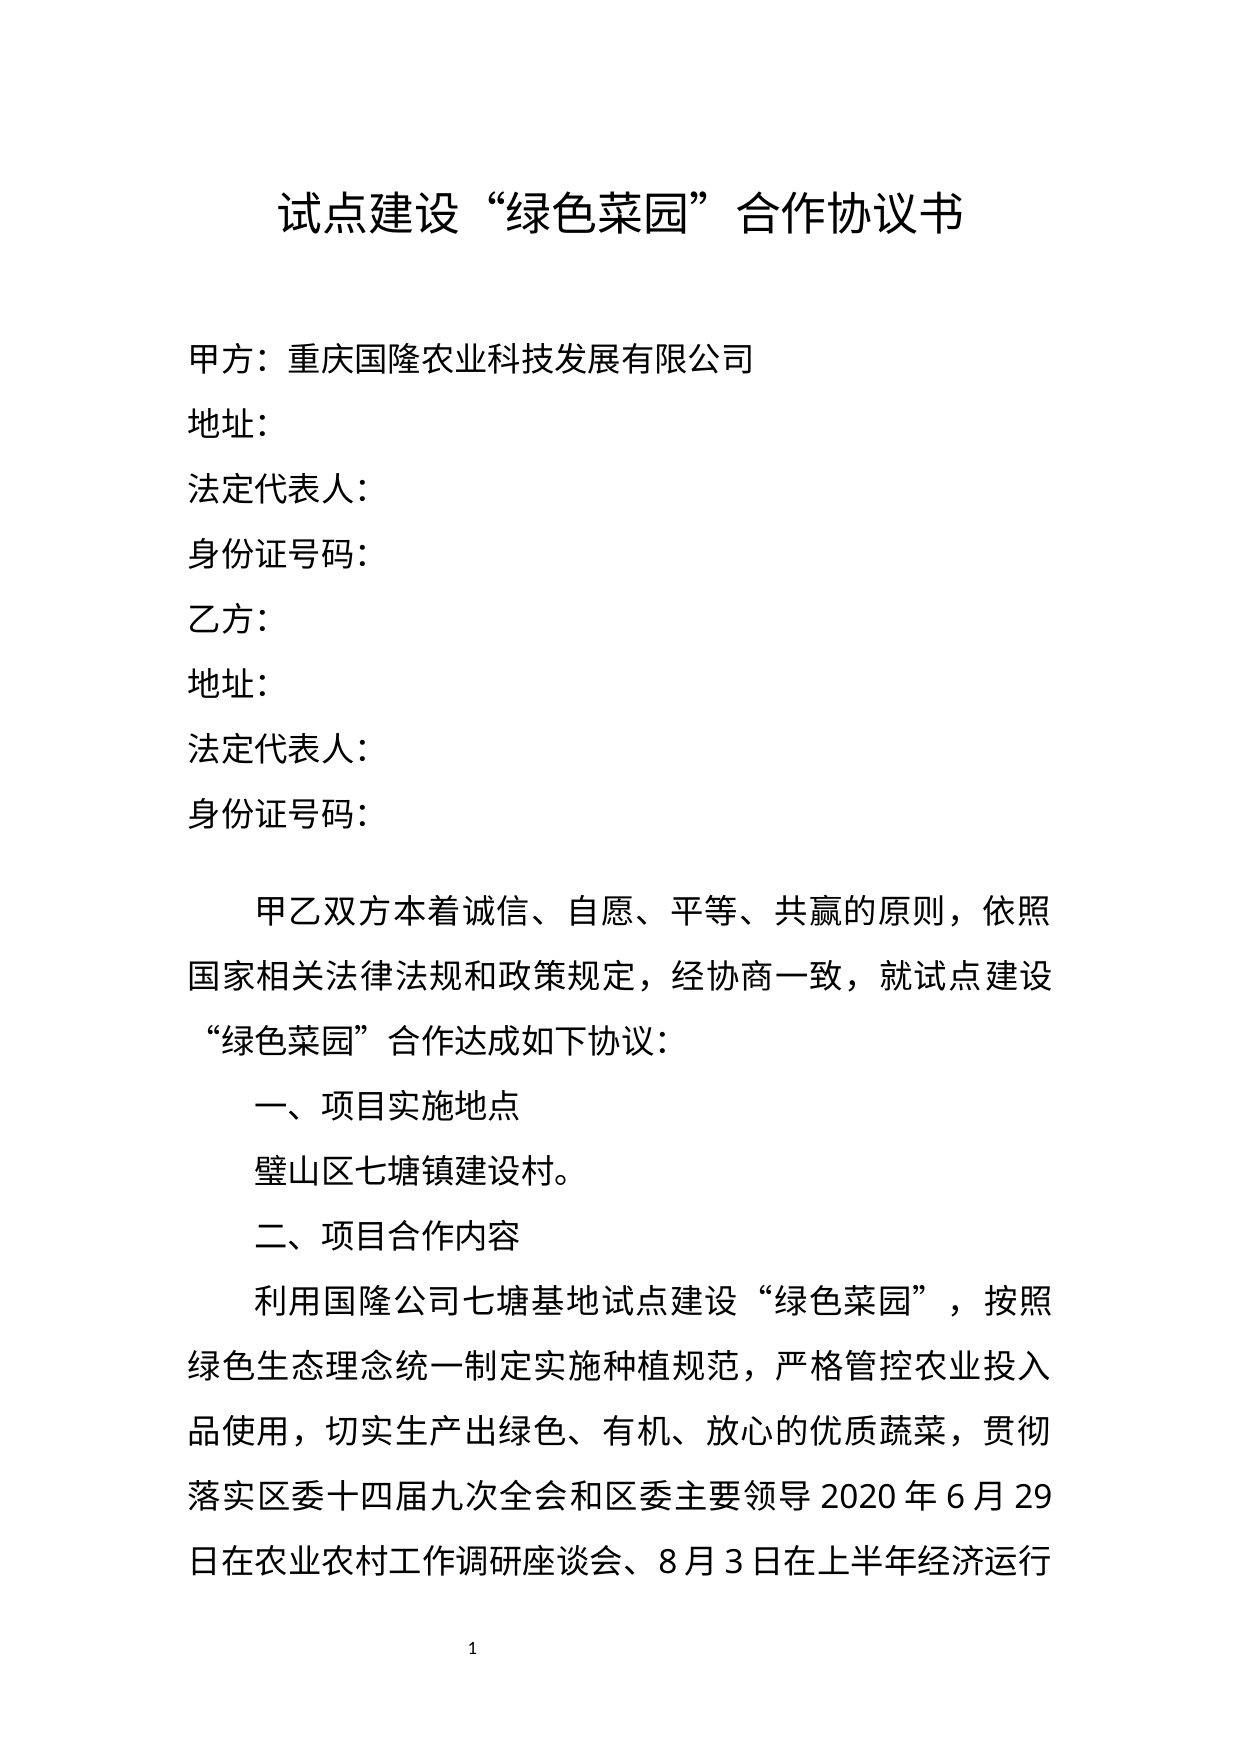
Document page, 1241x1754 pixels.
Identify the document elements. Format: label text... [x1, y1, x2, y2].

text 试点建设“绿色菜园”合作协议书 [187, 162, 1053, 259]
list 一、项目实施地点 [187, 1072, 1053, 1137]
text 地址： [187, 389, 1053, 454]
text 璧山区七塘镇建设村。 [187, 1137, 1053, 1202]
text 甲乙双方本着诚信、自愿、平等、共赢的原则，依照国家相关法律法规和政策规定，经协商一致，就试点建设“绿色菜园”合作达成如下协议： [187, 877, 1053, 1072]
text 二、项目合作内容 [187, 1202, 1053, 1267]
text 身份证号码： [187, 779, 1053, 844]
text 乙方： [187, 584, 1053, 649]
text 甲方：重庆国隆农业科技发展有限公司 [187, 324, 1053, 389]
text 法定代表人： [187, 454, 1053, 519]
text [187, 1267, 1053, 1592]
text 地址： [187, 649, 1053, 714]
text 法定代表人： [187, 714, 1053, 779]
text 身份证号码： [187, 519, 1053, 584]
